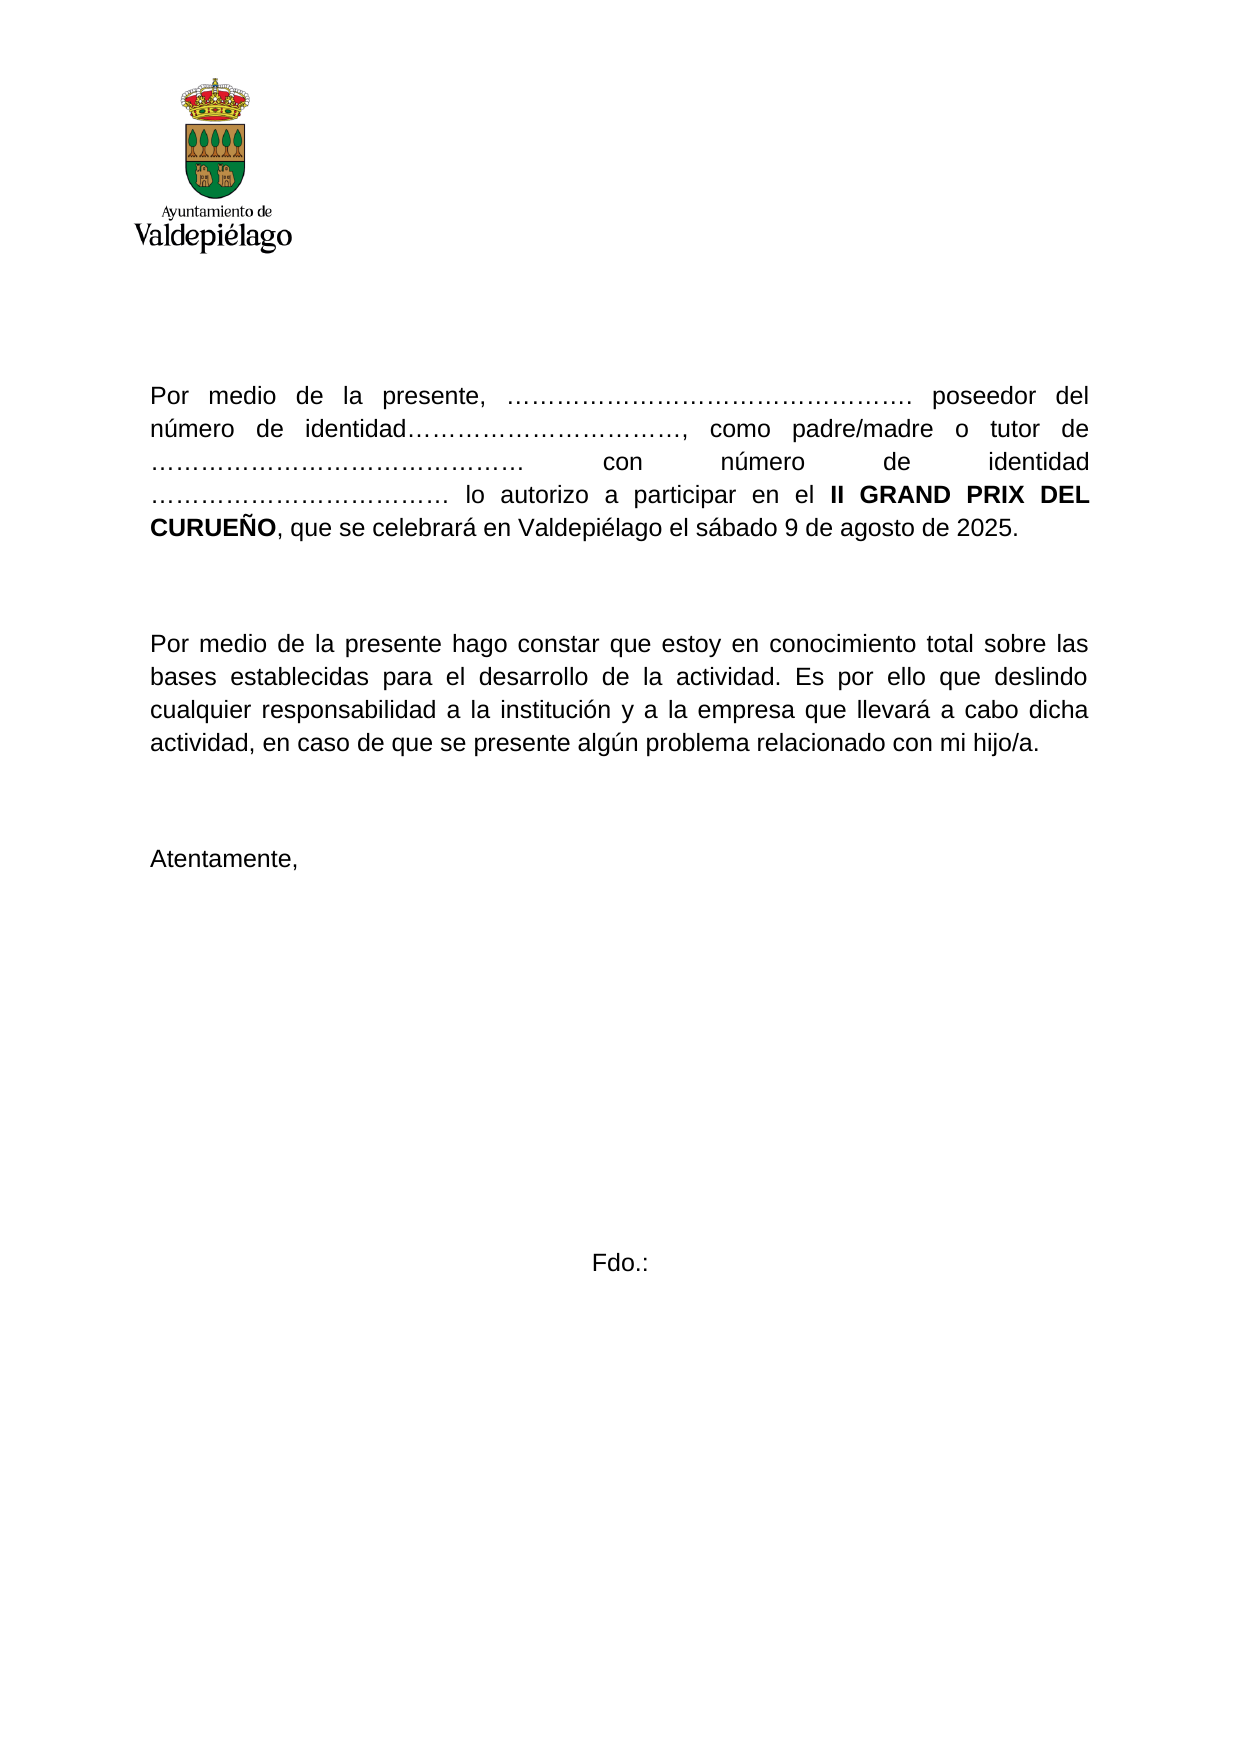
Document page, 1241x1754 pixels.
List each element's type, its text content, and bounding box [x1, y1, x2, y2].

text Fdo.: [150, 1248, 1090, 1276]
text Atentamente, [150, 844, 1090, 873]
text Por medio de la presente, …………………………………………. poseedor del número de identidad……………………………, como padre/madre o tutor de ……………………………………… con número de identidad ……………………………… lo autorizo a participar en el II GRAND PRIX DEL CURUEÑO, que se celebrará en Valdepiélago el sábado 9 de agosto de 2025. [150, 381, 1090, 542]
text Por medio de la presente hago constar que estoy en conocimiento total sobre las bases establecidas para el desarrollo de la actividad. Es por ello que deslindo cualquier responsabilidad a la institución y a la empresa que llevará a cabo dicha actividad, en caso de que se presente algún problema relacionado con mi hijo/a. [150, 629, 1090, 757]
picture [117, 78, 317, 264]
